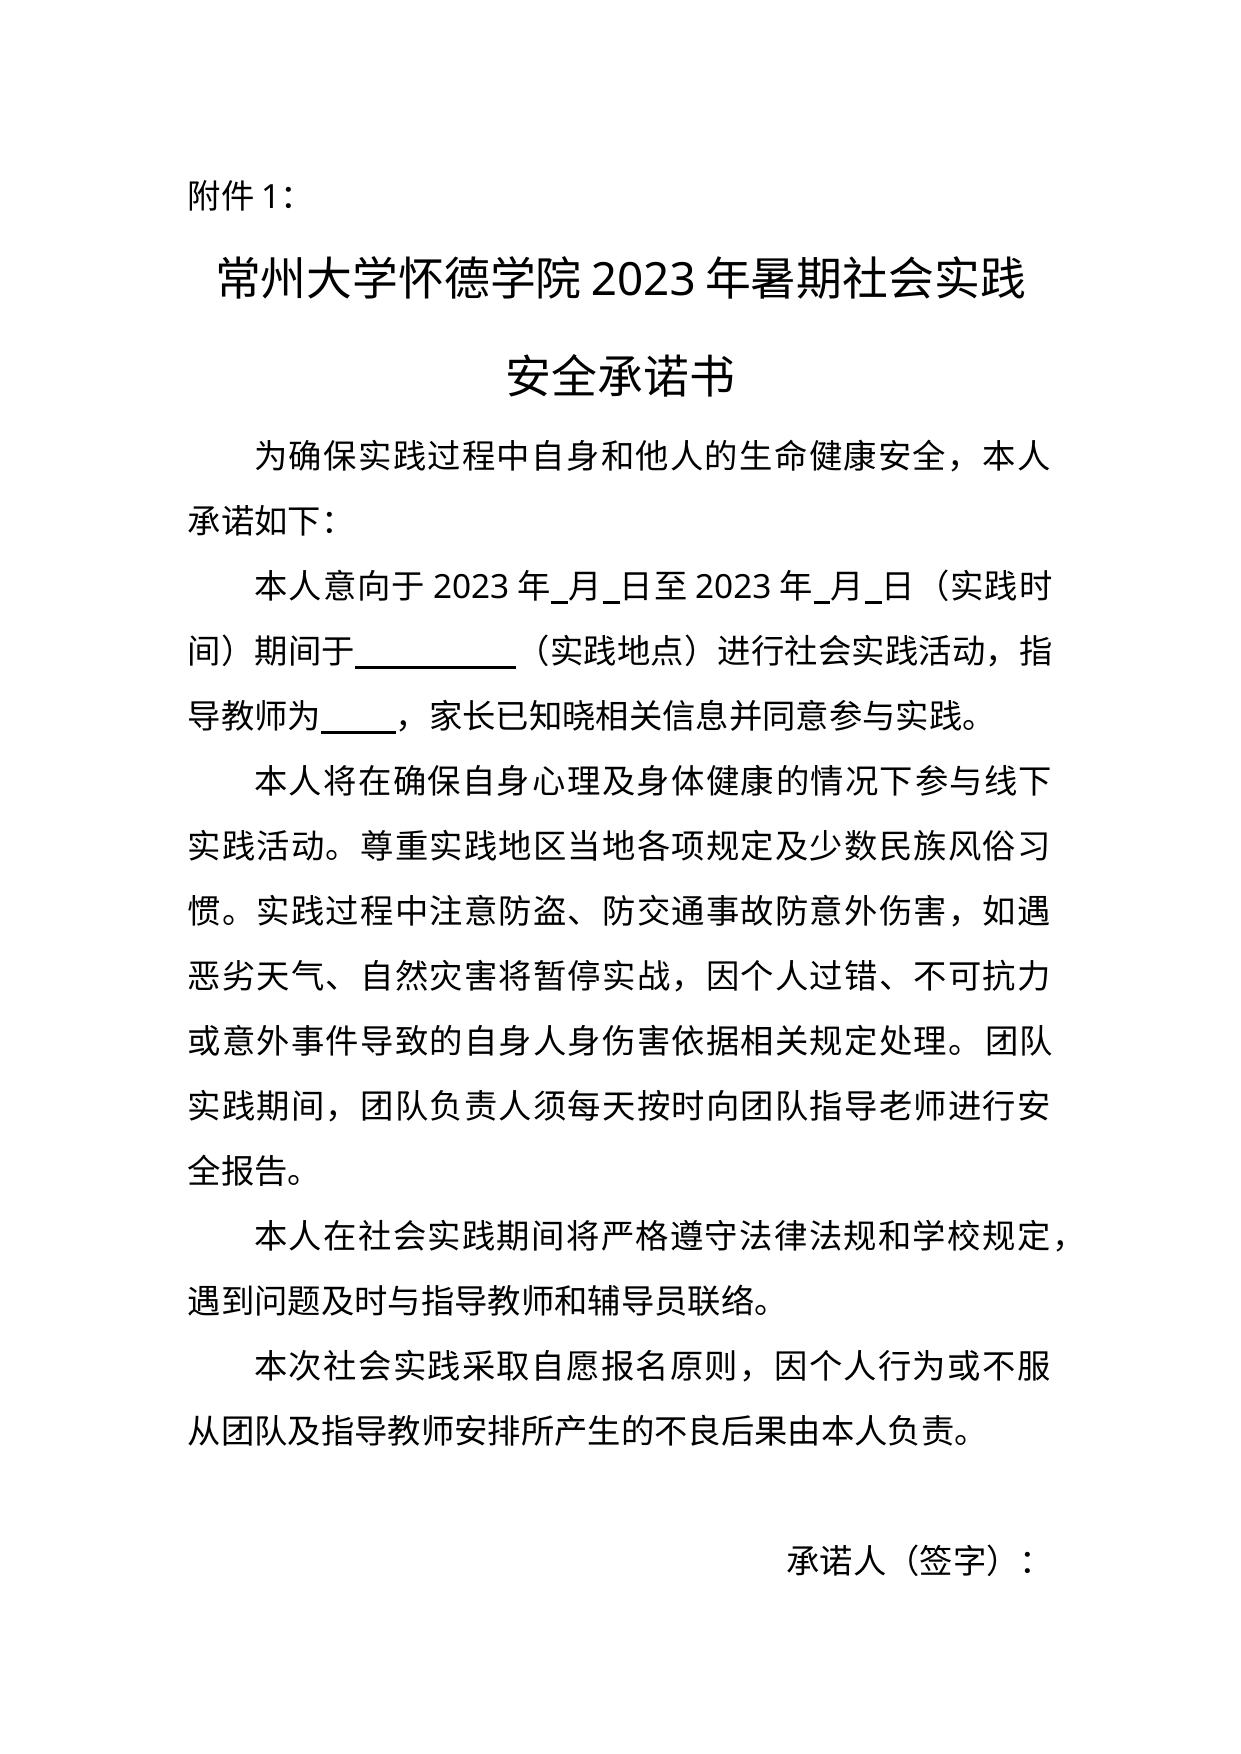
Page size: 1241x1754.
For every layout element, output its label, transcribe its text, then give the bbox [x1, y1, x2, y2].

text 本人将在确保自身心理及身体健康的情况下参与线下实践活动。尊重实践地区当地各项规定及少数民族风俗习惯。实践过程中注意防盗、防交通事故防意外伤害，如遇恶劣天气、自然灾害将暂停实战，因个人过错、不可抗力或意外事件导致的自身人身伤害依据相关规定处理。团队实践期间，团队负责人须每天按时向团队指导老师进行安全报告。 [187, 747, 1053, 1202]
text 安全承诺书 [187, 324, 1053, 422]
text 本次社会实践采取自愿报名原则，因个人行为或不服从团队及指导教师安排所产生的不良后果由本人负责。 [187, 1332, 1053, 1462]
text 本人意向于2023年 月 日至2023年 月 日（实践时间）期间于 （实践地点）进行社会实践活动，指导教师为 ，家长已知晓相关信息并同意参与实践。 [187, 552, 1053, 747]
text 本人在社会实践期间将严格遵守法律法规和学校规定，遇到问题及时与指导教师和辅导员联络。 [187, 1202, 1053, 1332]
text 承诺人（签字）： [187, 1527, 1053, 1592]
text 附件1： [187, 162, 1053, 227]
text 常州大学怀德学院2023年暑期社会实践 [187, 227, 1053, 324]
text 为确保实践过程中自身和他人的生命健康安全，本人承诺如下： [187, 422, 1053, 552]
